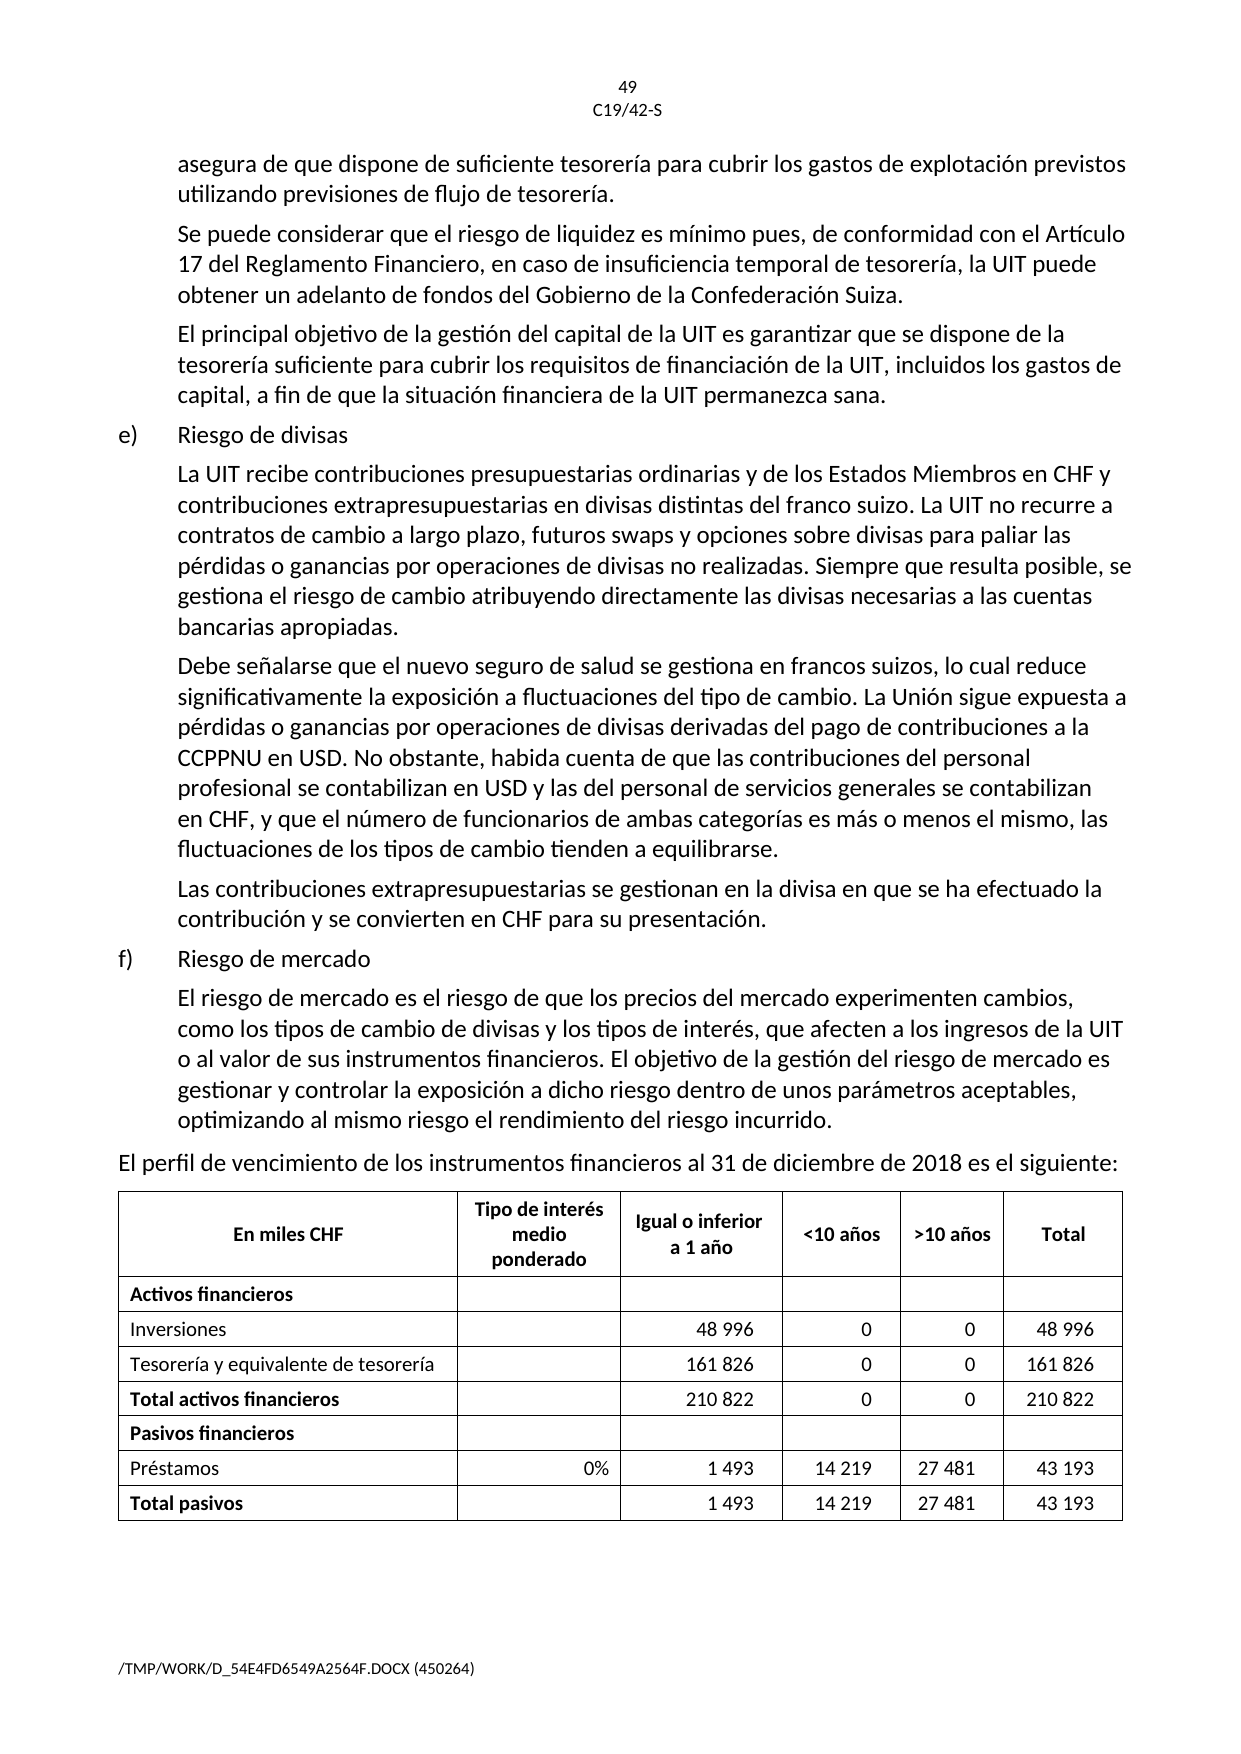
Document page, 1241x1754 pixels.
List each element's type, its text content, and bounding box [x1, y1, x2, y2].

table_cell Total pasivos [119, 1486, 457, 1520]
table_header Igual o inferior a 1 año [621, 1192, 782, 1276]
table_cell 48 996 [1004, 1312, 1122, 1346]
table_cell [621, 1277, 782, 1311]
table_cell 0% [458, 1451, 620, 1485]
text El riesgo de mercado es el riesgo de que los precios del mercado experimenten cambios, como los tipos de cambio de divisas y los tipos de interés, que afecten a los ingresos de la UIT o al valor de sus instrumentos financieros. El objetivo de la gestión del riesgo de mercado es gestionar y controlar la exposición a dicho riesgo dentro de unos parámetros aceptables, optimizando al mismo riesgo el rendimiento del riesgo incurrido. [118, 982, 1137, 1135]
table_cell 210 822 [621, 1382, 782, 1415]
text El principal objetivo de la gestión del capital de la UIT es garantizar que se dispone de la tesorería suficiente para cubrir los requisitos de financiación de la UIT, incluidos los gastos de capital, a fin de que la situación financiera de la UIT permanezca sana. [118, 318, 1137, 410]
table_cell [458, 1416, 620, 1450]
table_header >10 años [901, 1192, 1003, 1276]
table_cell 0 [783, 1382, 900, 1415]
table_cell [458, 1347, 620, 1381]
table_cell [458, 1277, 620, 1311]
text Debe señalarse que el nuevo seguro de salud se gestiona en francos suizos, lo cual reduce significativamente la exposición a fluctuaciones del tipo de cambio. La Unión sigue expuesta a pérdidas o ganancias por operaciones de divisas derivadas del pago de contribuciones a la CCPPNU en USD. No obstante, habida cuenta de que las contribuciones del personal profesional se contabilizan en USD y las del personal de servicios generales se contabilizan en CHF, y que el número de funcionarios de ambas categorías es más o menos el mismo, las fluctuaciones de los tipos de cambio tienden a equilibrarse. [118, 650, 1137, 864]
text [118, 148, 1137, 209]
table_cell Tesorería y equivalente de tesorería [119, 1347, 457, 1381]
table_cell [458, 1382, 620, 1415]
table_cell Préstamos [119, 1451, 457, 1485]
table_cell 27 481 [901, 1451, 1003, 1485]
table_cell [1004, 1416, 1122, 1450]
table_cell 0 [783, 1312, 900, 1346]
table_cell [783, 1277, 900, 1311]
table_cell 161 826 [621, 1347, 782, 1381]
table_cell 0 [901, 1382, 1003, 1415]
table_cell 0 [901, 1347, 1003, 1381]
table_cell 0 [901, 1312, 1003, 1346]
table_cell 1 493 [621, 1486, 782, 1520]
table_header Total [1004, 1192, 1122, 1276]
table_cell 43 193 [1004, 1486, 1122, 1520]
text El perfil de vencimiento de los instrumentos financieros al 31 de diciembre de 2018 es el siguiente: [118, 1147, 1137, 1178]
table_cell Pasivos financieros [119, 1416, 457, 1450]
table_cell [783, 1416, 900, 1450]
table_cell Activos financieros [119, 1277, 457, 1311]
table_cell [458, 1486, 620, 1520]
text e) Riesgo de divisas [118, 419, 1137, 449]
table_header Tipo de interés medio ponderado [458, 1192, 620, 1276]
table_cell [458, 1312, 620, 1346]
table_cell 14 219 [783, 1486, 900, 1520]
text Las contribuciones extrapresupuestarias se gestionan en la divisa en que se ha efectuado la contribución y se convierten en CHF para su presentación. [118, 873, 1137, 934]
table_cell [621, 1416, 782, 1450]
table_cell Inversiones [119, 1312, 457, 1346]
table_cell 14 219 [783, 1451, 900, 1485]
text La UIT recibe contribuciones presupuestarias ordinarias y de los Estados Miembros en CHF y contribuciones extrapresupuestarias en divisas distintas del franco suizo. La UIT no recurre a contratos de cambio a largo plazo, futuros swaps y opciones sobre divisas para paliar las pérdidas o ganancias por operaciones de divisas no realizadas. Siempre que resulta posible, se gestiona el riesgo de cambio atribuyendo directamente las divisas necesarias a las cuentas bancarias apropiadas. [118, 458, 1137, 641]
table_header <10 años [783, 1192, 900, 1276]
table_cell 210 822 [1004, 1382, 1122, 1415]
table_cell 0 [783, 1347, 900, 1381]
table_cell [1004, 1277, 1122, 1311]
table_cell 27 481 [901, 1486, 1003, 1520]
text Se puede considerar que el riesgo de liquidez es mínimo pues, de conformidad con el Artículo 17 del Reglamento Financiero, en caso de insuficiencia temporal de tesorería, la UIT puede obtener un adelanto de fondos del Gobierno de la Confederación Suiza. [118, 218, 1137, 309]
table_cell 43 193 [1004, 1451, 1122, 1485]
table_cell Total activos financieros [119, 1382, 457, 1415]
table_cell 161 826 [1004, 1347, 1122, 1381]
table_header En miles CHF [119, 1192, 457, 1276]
table_cell [901, 1277, 1003, 1311]
table_cell 1 493 [621, 1451, 782, 1485]
table_cell 48 996 [621, 1312, 782, 1346]
text f) Riesgo de mercado [118, 943, 1137, 973]
table_cell [901, 1416, 1003, 1450]
